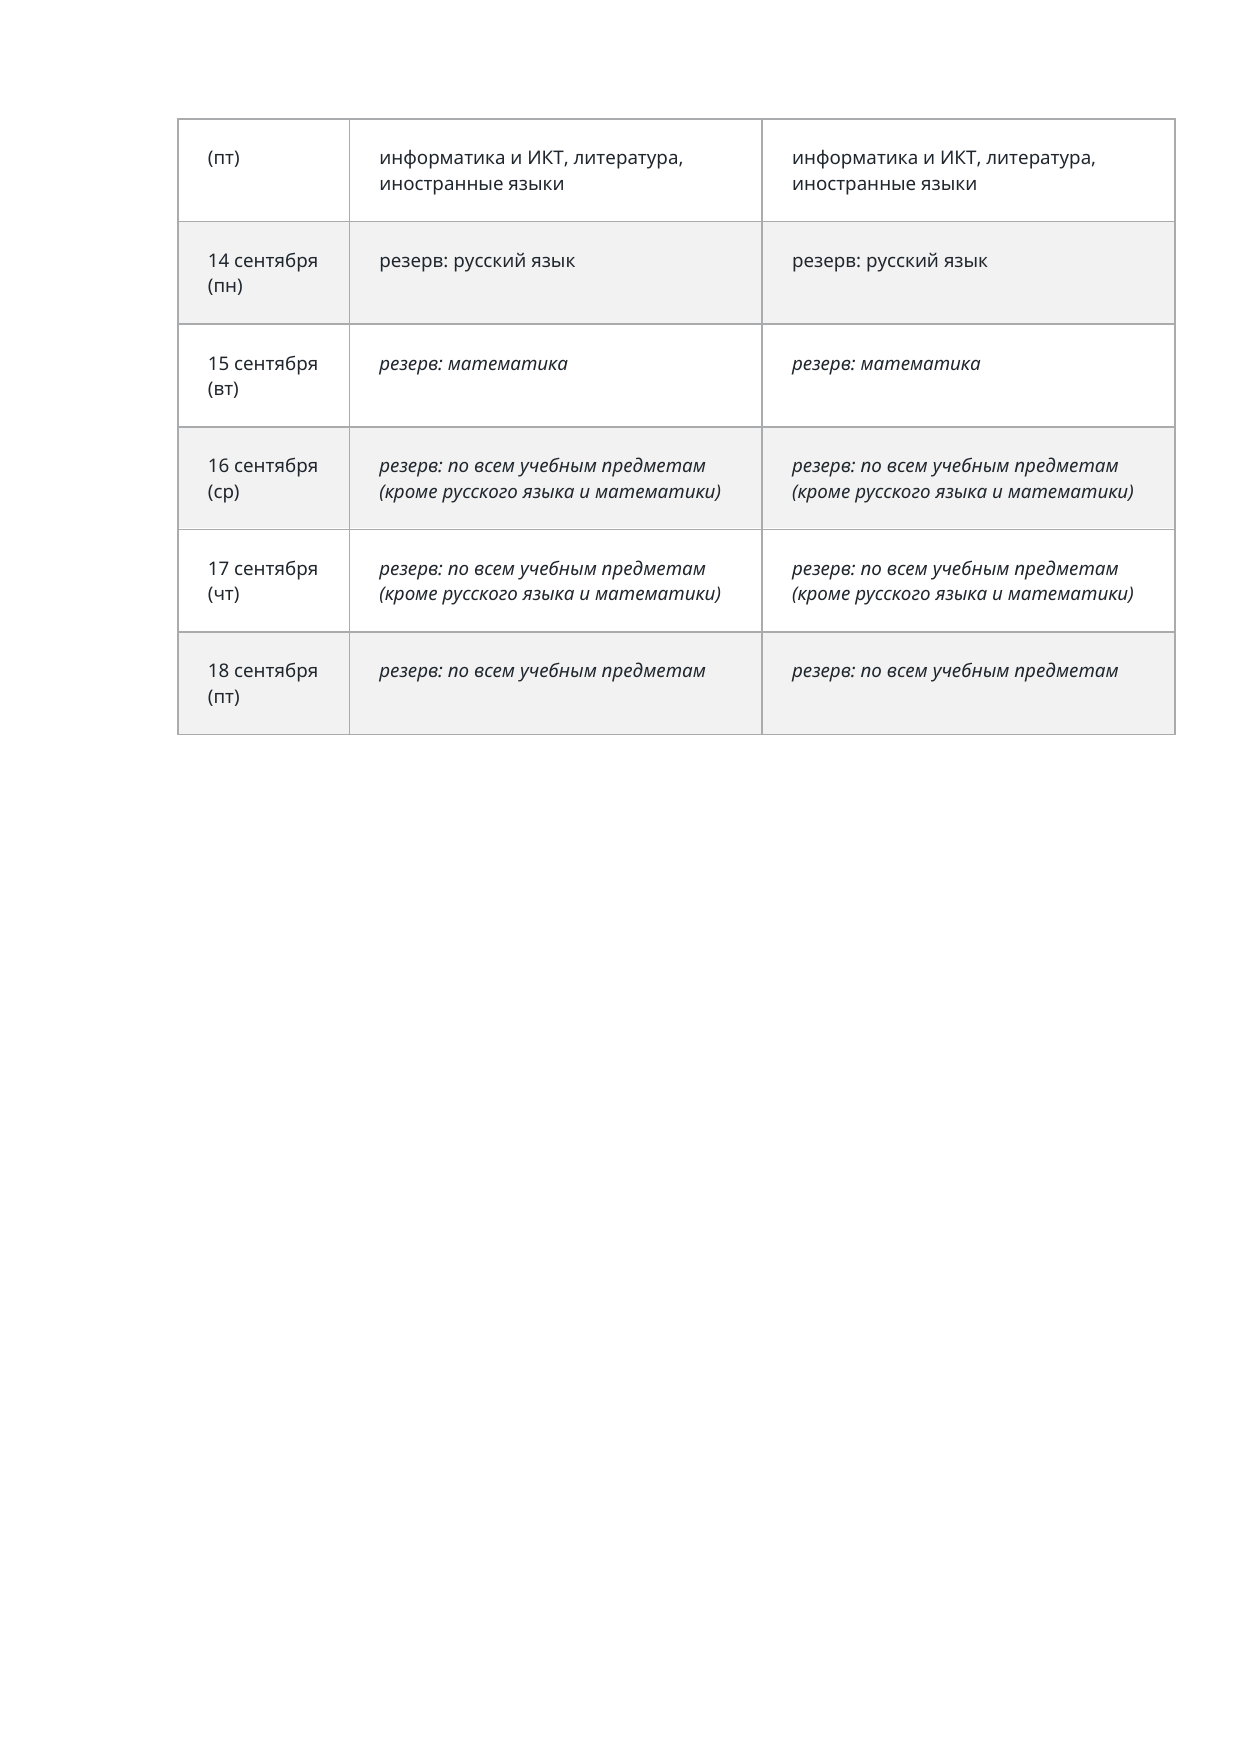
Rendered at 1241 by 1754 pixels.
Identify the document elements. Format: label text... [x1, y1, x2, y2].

table_cell резерв: по всем учебным предметам (кроме русского языка и математики) [763, 530, 1174, 631]
table_cell 14 сентября (пн) [179, 222, 349, 323]
table_cell 15 сентября (вт) [179, 325, 349, 426]
table_cell 11 сентября (пт) [179, 120, 349, 221]
table_cell 18 сентября (пт) [179, 633, 349, 734]
table_cell резерв: математика [350, 325, 761, 426]
table_cell резерв: математика [763, 325, 1174, 426]
table_cell 17 сентября (чт) [179, 530, 349, 631]
table_cell 16 сентября (ср) [179, 428, 349, 528]
table_cell резерв: по всем учебным предметам [350, 633, 761, 734]
table_cell резерв: по всем учебным предметам (кроме русского языка и математики) [350, 428, 761, 528]
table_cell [763, 120, 1174, 221]
table_cell резерв: по всем учебным предметам (кроме русского языка и математики) [350, 530, 761, 631]
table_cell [350, 120, 761, 221]
table_cell резерв: русский язык [350, 222, 761, 323]
table_cell резерв: русский язык [763, 222, 1174, 323]
table_cell резерв: по всем учебным предметам [763, 633, 1174, 734]
table_cell резерв: по всем учебным предметам (кроме русского языка и математики) [763, 428, 1174, 528]
